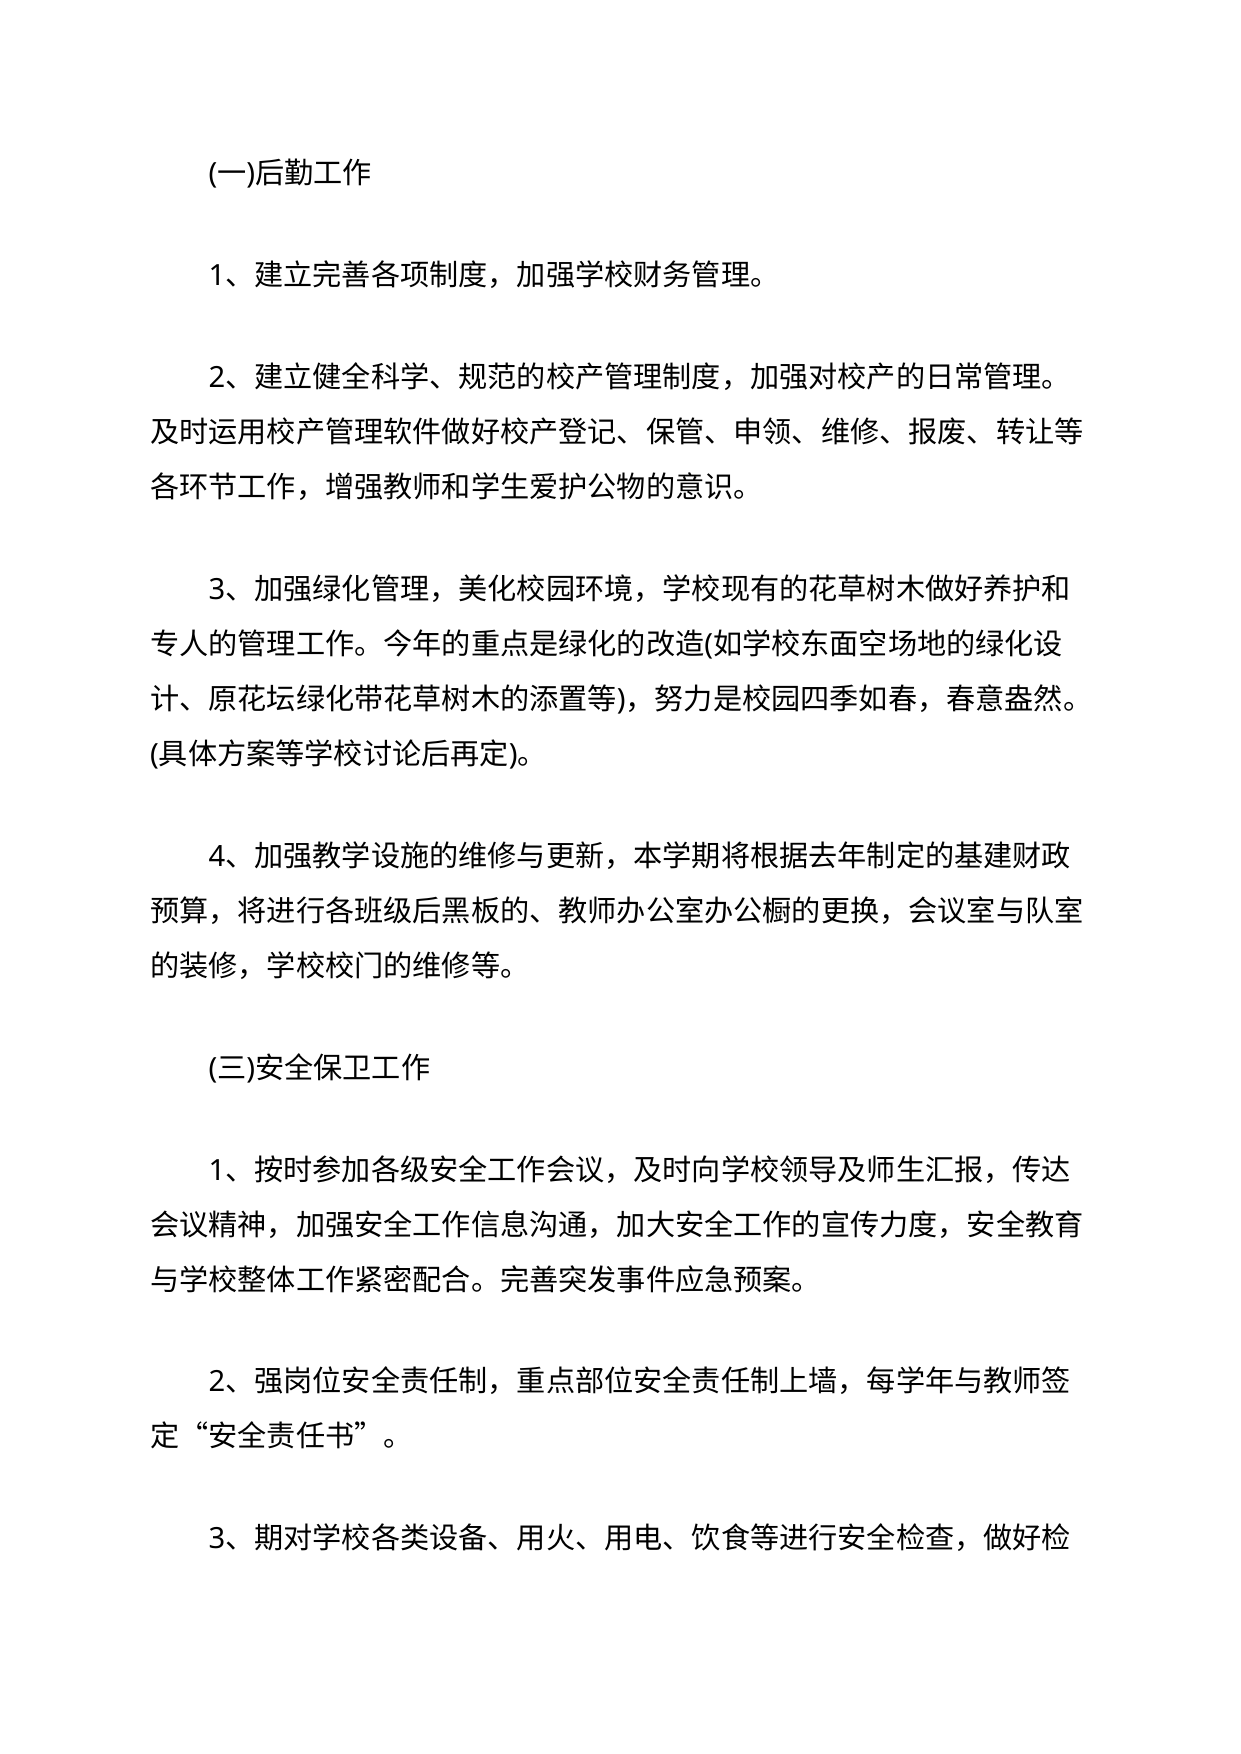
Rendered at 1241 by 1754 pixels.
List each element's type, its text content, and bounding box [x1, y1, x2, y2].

text (一)后勤工作 [150, 150, 1090, 192]
text 1、建立完善各项制度，加强学校财务管理。 [150, 252, 1090, 294]
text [150, 1515, 1090, 1557]
text (三)安全保卫工作 [150, 1044, 1090, 1087]
text 3、加强绿化管理，美化校园环境，学校现有的花草树木做好养护和专人的管理工作。今年的重点是绿化的改造(如学校东面空场地的绿化设计、原花坛绿化带花草树木的添置等)，努力是校园四季如春，春意盎然。(具体方案等学校讨论后再定)。 [150, 566, 1090, 773]
text 1、按时参加各级安全工作会议，及时向学校领导及师生汇报，传达会议精神，加强安全工作信息沟通，加大安全工作的宣传力度，安全教育与学校整体工作紧密配合。完善突发事件应急预案。 [150, 1146, 1090, 1298]
text 2、建立健全科学、规范的校产管理制度，加强对校产的日常管理。及时运用校产管理软件做好校产登记、保管、申领、维修、报废、转让等各环节工作，增强教师和学生爱护公物的意识。 [150, 354, 1090, 506]
text 4、加强教学设施的维修与更新，本学期将根据去年制定的基建财政预算，将进行各班级后黑板的、教师办公室办公橱的更换，会议室与队室的装修，学校校门的维修等。 [150, 833, 1090, 985]
text 2、强岗位安全责任制，重点部位安全责任制上墙，每学年与教师签定“安全责任书”。 [150, 1358, 1090, 1455]
